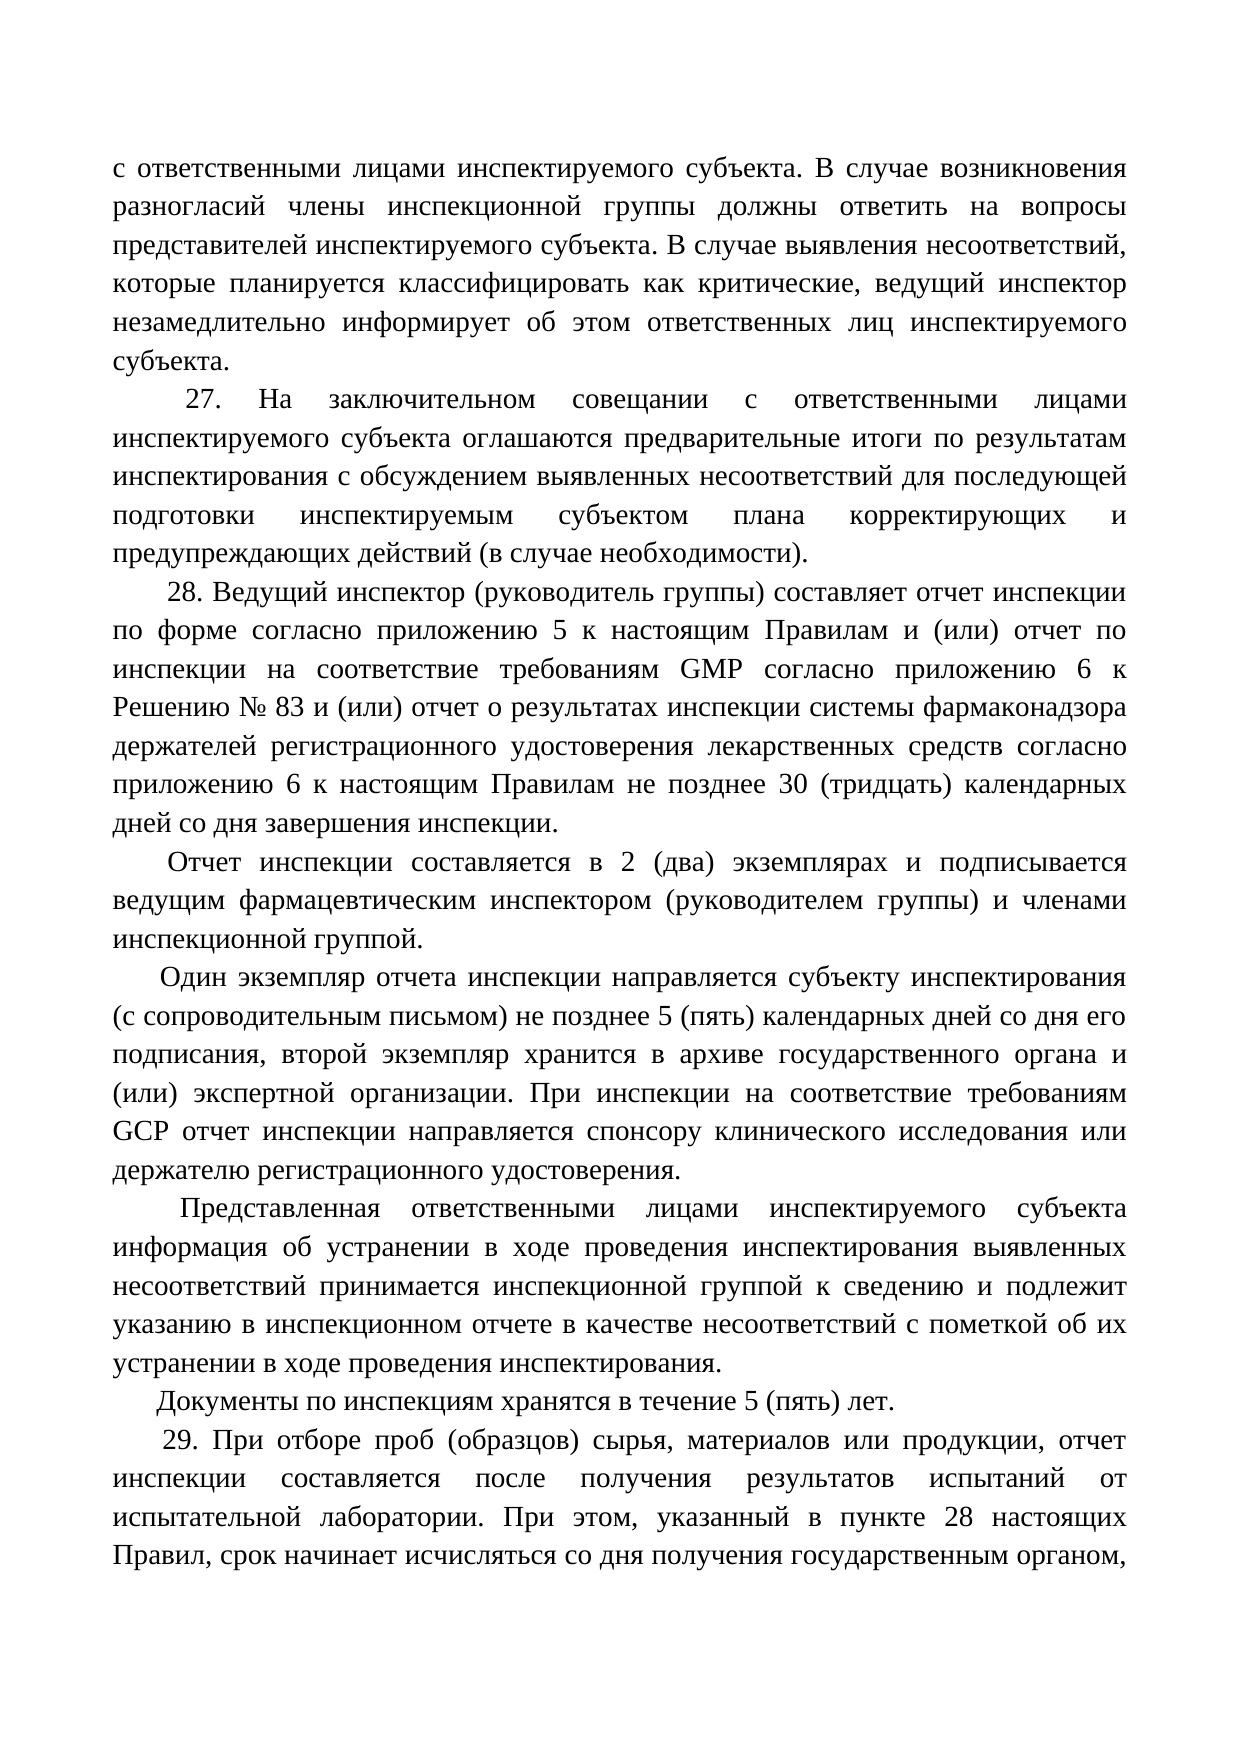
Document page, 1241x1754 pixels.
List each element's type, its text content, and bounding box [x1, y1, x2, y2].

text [112, 150, 1128, 376]
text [112, 1422, 1128, 1571]
text Отчет инспекции составляется в 2 (два) экземплярах и подписывается ведущим фармацевтическим инспектором (руководителем группы) и членами инспекционной группой. [112, 844, 1128, 954]
text 28. Ведущий инспектор (руководитель группы) составляет отчет инспекции по форме согласно приложению 5 к настоящим Правилам и (или) отчет по инспекции на соответствие требованиям GMP согласно приложению 6 к Решению № 83 и (или) отчет о результатах инспекции системы фармаконадзора держателей регистрационного удостоверения лекарственных средств согласно приложению 6 к настоящим Правилам не позднее 30 (тридцать) календарных дней со дня завершения инспекции. [112, 574, 1128, 839]
text 27. На заключительном совещании с ответственными лицами инспектируемого субъекта оглашаются предварительные итоги по результатам инспектирования с обсуждением выявленных несоответствий для последующей подготовки инспектируемым субъектом плана корректирующих и предупреждающих действий (в случае необходимости). [112, 381, 1128, 569]
text Представленная ответственными лицами инспектируемого субъекта информация об устранении в ходе проведения инспектирования выявленных несоответствий принимается инспекционной группой к сведению и подлежит указанию в инспекционном отчете в качестве несоответствий с пометкой об их устранении в ходе проведения инспектирования. [112, 1191, 1128, 1378]
text Один экземпляр отчета инспекции направляется субъекту инспектирования (с сопроводительным письмом) не позднее 5 (пять) календарных дней со дня его подписания, второй экземпляр хранится в архиве государственного органа и (или) экспертной организации. При инспекции на соответствие требованиям GCP отчет инспекции направляется спонсору клинического исследования или держателю регистрационного удостоверения. [112, 959, 1128, 1186]
text Документы по инспекциям хранятся в течение 5 (пять) лет. [112, 1383, 1128, 1417]
